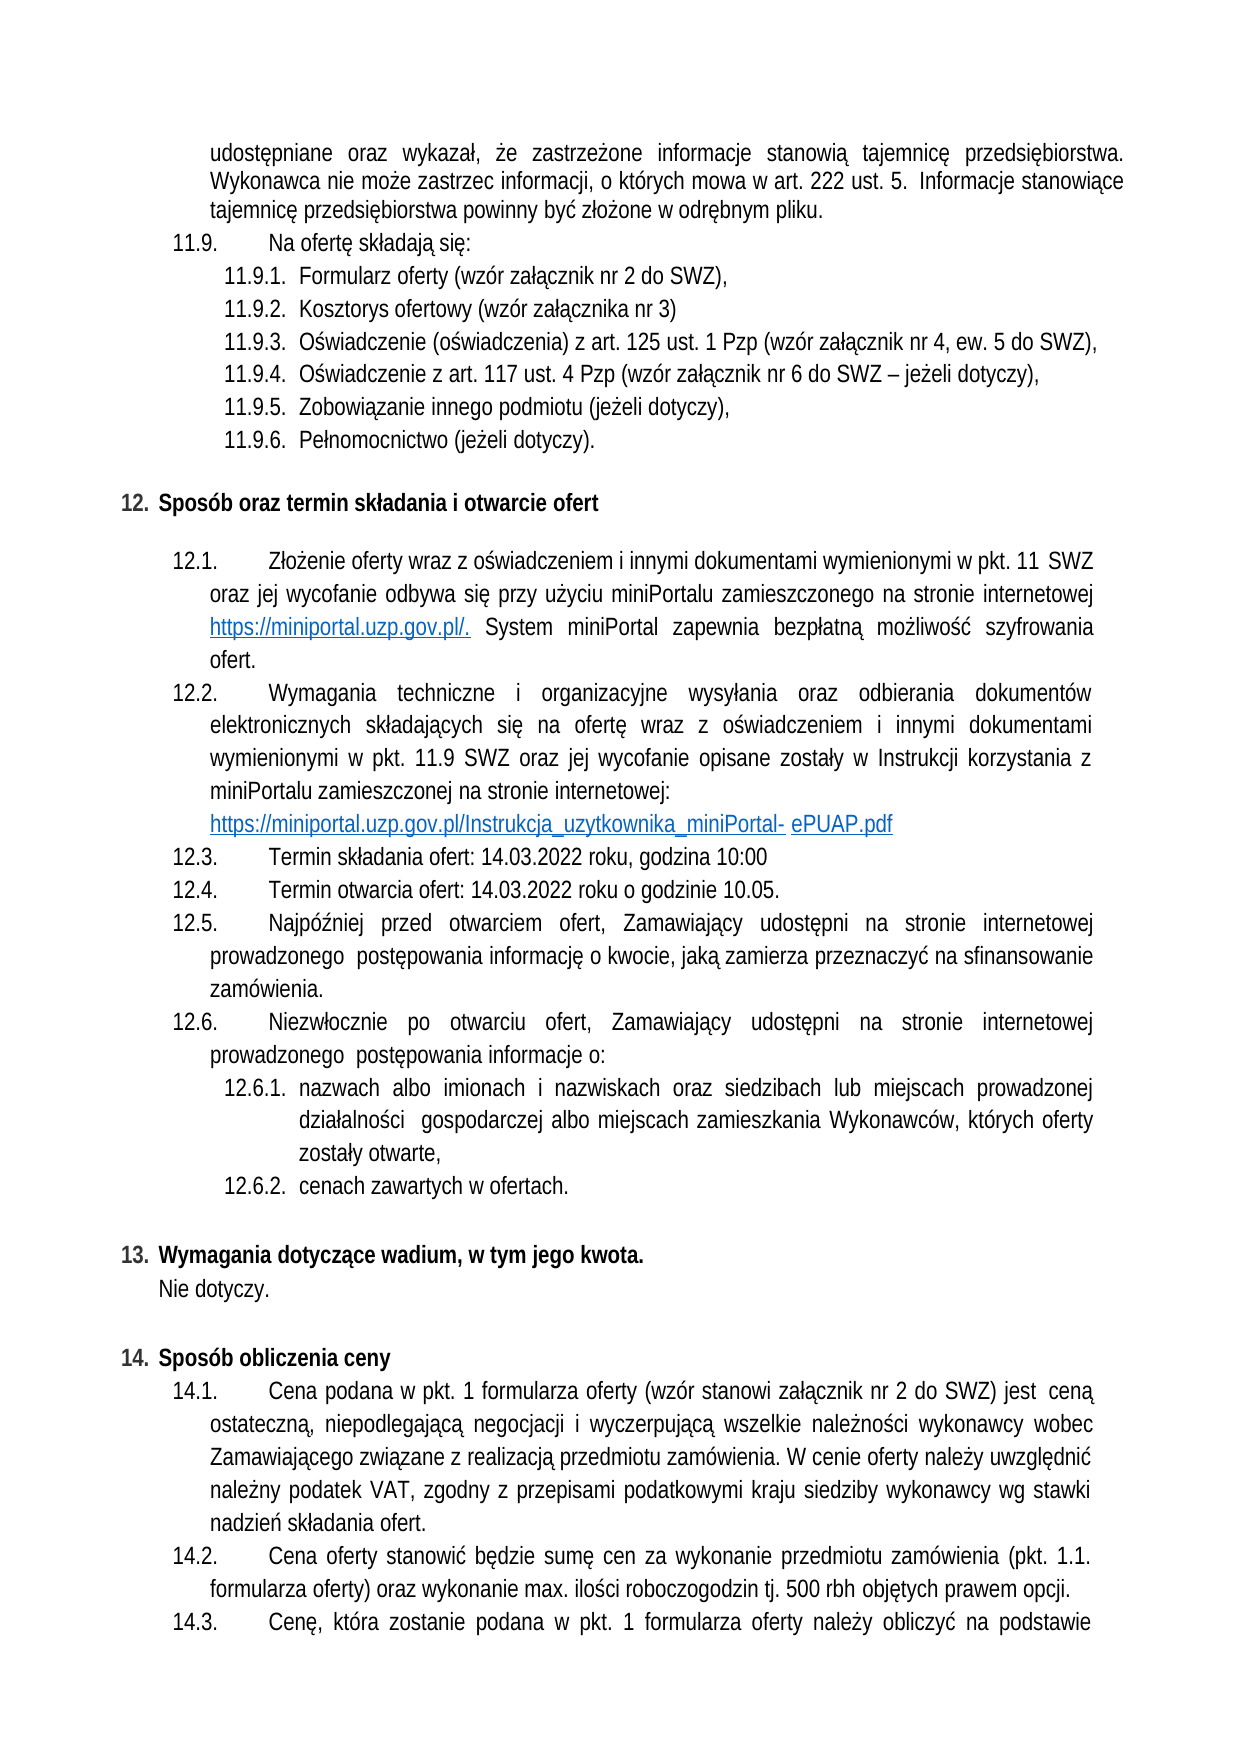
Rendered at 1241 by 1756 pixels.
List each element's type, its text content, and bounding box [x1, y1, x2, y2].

list Kosztorys ofertowy (wzór załącznika nr 3) [224, 293, 1124, 322]
list Wymagania dotyczące wadium, w tym jego kwota. [121, 1240, 938, 1268]
list Termin otwarcia ofert: 14.03.2022 roku o godzinie 10.05. [172, 875, 1093, 904]
text Nie dotyczy. [158, 1274, 938, 1303]
list Zobowiązanie innego podmiotu (jeżeli dotyczy), [224, 392, 1124, 421]
list Wymagania techniczne i organizacyjne wysyłania oraz odbierania dokumentów elektronicznych składających się na ofertę wraz z oświadczeniem i innymi dokumentami wymienionymi w pkt. 11.9 SWZ oraz jej wycofanie opisane zostały w Instrukcji korzystania z miniPortalu zamieszczonej na stronie internetowej: [172, 678, 1093, 805]
list Oświadczenie (oświadczenia) z art. 125 ust. 1 Pzp (wzór załącznik nr 4, ew. 5 do SWZ), [224, 326, 1124, 355]
list Cena oferty stanowić będzie sumę cen za wykonanie przedmiotu zamówienia (pkt. 1.1. formularza oferty) oraz wykonanie max. ilości roboczogodzin tj. 500 rbh objętych prawem opcji. [172, 1541, 1093, 1602]
list Formularz oferty (wzór załącznik nr 2 do SWZ), [224, 261, 1124, 289]
list Sposób obliczenia ceny [121, 1343, 1093, 1372]
list Na ofertę składają się: [172, 228, 1124, 256]
list Sposób oraz termin składania i otwarcie ofert [121, 488, 834, 516]
list Najpóźniej przed otwarciem ofert, Zamawiający udostępni na stronie internetowej prowadzonego postępowania informację o kwocie, jaką zamierza przeznaczyć na sfinansowanie zamówienia. [172, 908, 1093, 1002]
list nazwach albo imionach i nazwiskach oraz siedzibach lub miejscach prowadzonej działalności gospodarczej albo miejscach zamieszkania Wykonawców, których oferty zostały otwarte, [224, 1073, 1093, 1167]
list Termin składania ofert: 14.03.2022 roku, godzina 10:00 [172, 842, 1093, 871]
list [172, 1607, 1093, 1635]
list Niezwłocznie po otwarciu ofert, Zamawiający udostępni na stronie internetowej prowadzonego postępowania informacje o: [172, 1007, 1093, 1068]
list Pełnomocnictwo (jeżeli dotyczy). [224, 425, 1124, 454]
list Złożenie oferty wraz z oświadczeniem i innymi dokumentami wymienionymi w pkt. 11 SWZ oraz jej wycofanie odbywa się przy użyciu miniPortalu zamieszczonego na stronie internetowej https://miniportal.uzp.gov.pl/. System miniPortal zapewnia bezpłatną możliwość szyfrowania ofert. [172, 546, 1093, 673]
list Oświadczenie z art. 117 ust. 4 Pzp (wzór załącznik nr 6 do SWZ – jeżeli dotyczy), [224, 359, 1124, 388]
list cenach zawartych w ofertach. [224, 1171, 1093, 1200]
list https://miniportal.uzp.gov.pl/Instrukcja_uzytkownika_miniPortal- ePUAP.pdf [210, 809, 1093, 838]
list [172, 137, 1124, 223]
list Cena podana w pkt. 1 formularza oferty (wzór stanowi załącznik nr 2 do SWZ) jest ceną ostateczną, niepodlegającą negocjacji i wyczerpującą wszelkie należności wykonawcy wobec Zamawiającego związane z realizacją przedmiotu zamówienia. W cenie oferty należy uwzględnić należny podatek VAT, zgodny z przepisami podatkowymi kraju siedziby wykonawcy wg stawki nadzień składania ofert. [172, 1376, 1093, 1536]
